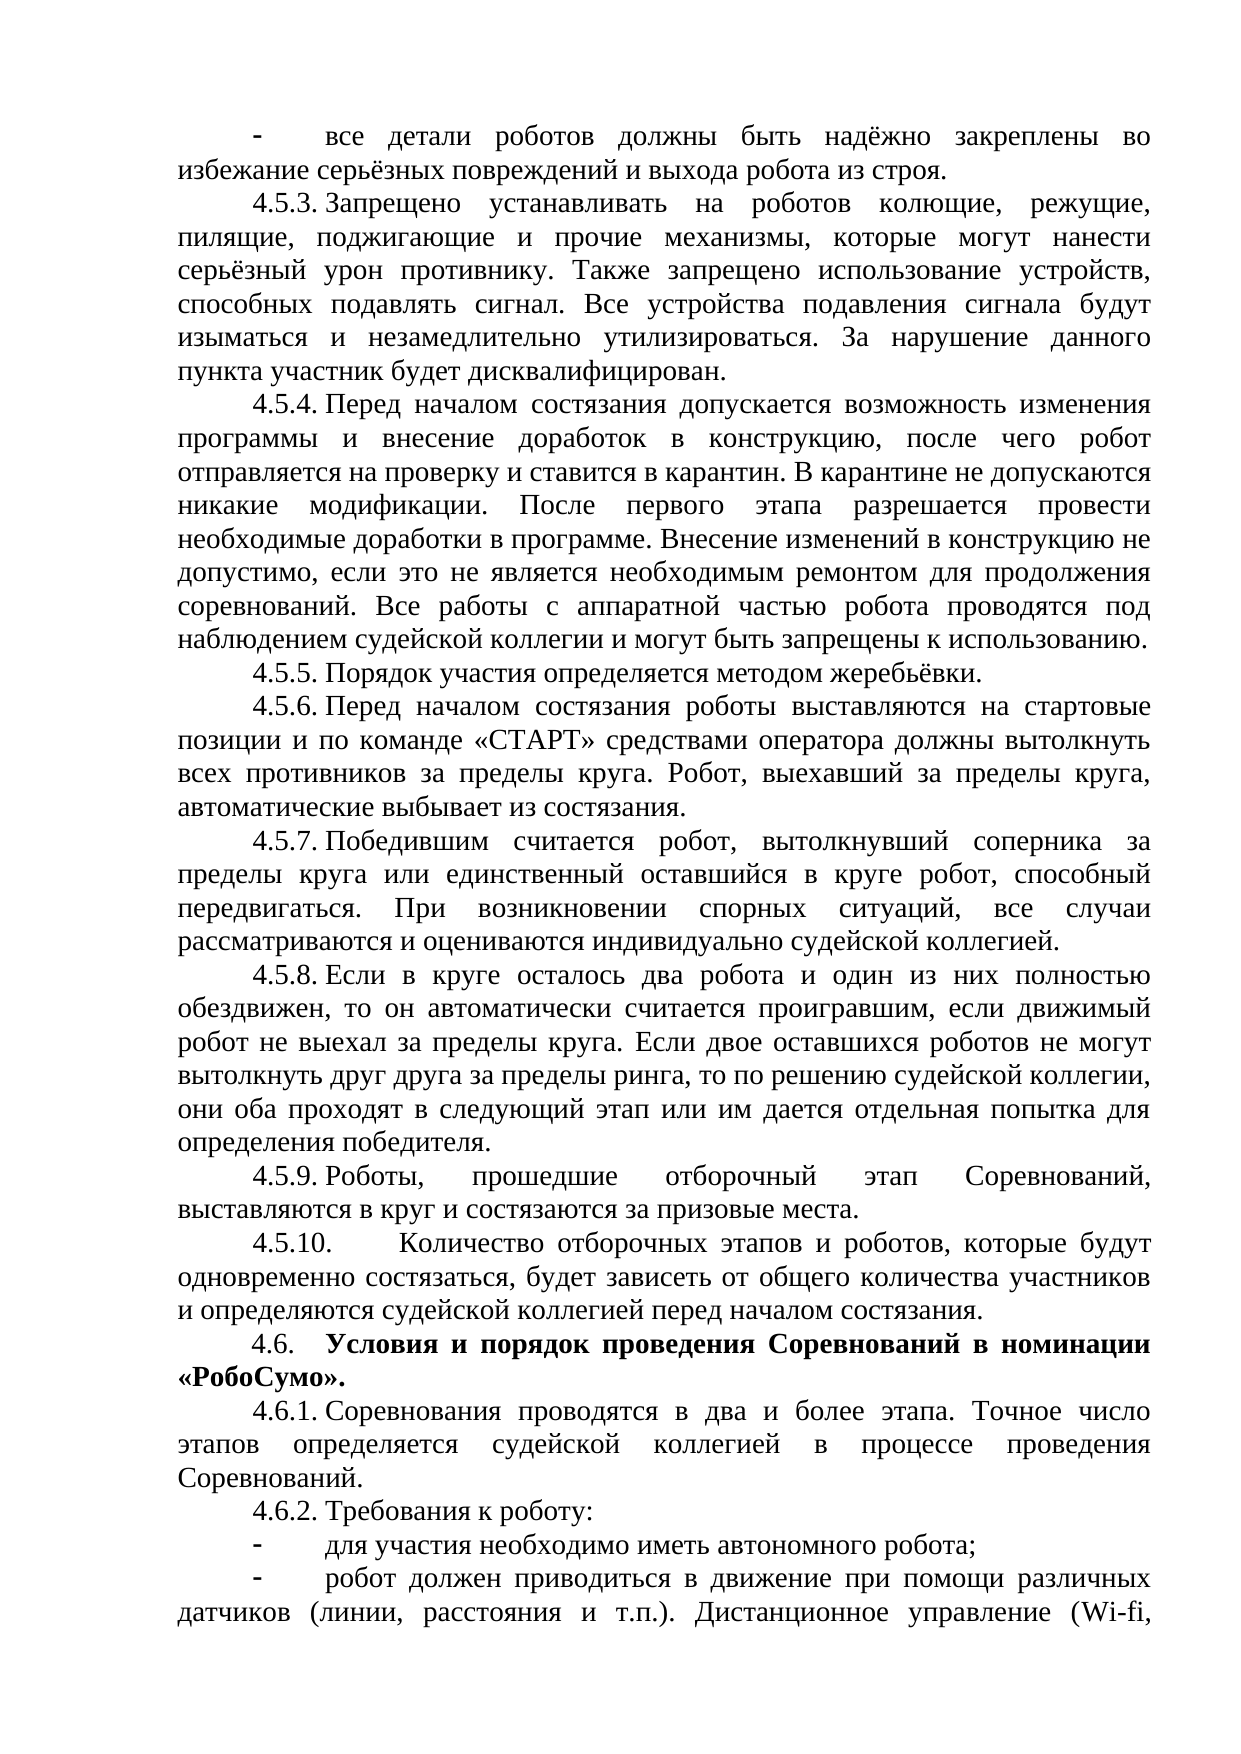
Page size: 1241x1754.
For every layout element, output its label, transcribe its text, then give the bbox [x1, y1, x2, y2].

list Победившим считается робот, вытолкнувший соперника за пределы круга или единственный оставшийся в круге робот, способный передвигаться. При возникновении спорных ситуаций, все случаи рассматриваются и оцениваются индивидуально судейской коллегией. [177, 823, 1152, 957]
list Количество отборочных этапов и роботов, которые будут одновременно состязаться, будет зависеть от общего количества участников и определяются судейской коллегией перед началом состязания. [177, 1225, 1152, 1326]
list для участия необходимо иметь автономного робота; [177, 1527, 1152, 1561]
list все детали роботов должны быть надёжно закреплены во избежание серьёзных повреждений и выхода робота из строя. [177, 118, 1152, 185]
list Порядок участия определяется методом жеребьёвки. [177, 655, 1152, 688]
list Перед началом состязания допускается возможность изменения программы и внесение доработок в конструкцию, после чего робот отправляется на проверку и ставится в карантин. В карантине не допускаются никакие модификации. После первого этапа разрешается провести необходимые доработки в программе. Внесение изменений в конструкцию не допустимо, если это не является необходимым ремонтом для продолжения соревнований. Все работы с аппаратной частью робота проводятся под наблюдением судейской коллегии и могут быть запрещены к использованию. [177, 387, 1152, 655]
list Требования к роботу: [177, 1493, 1152, 1527]
list Запрещено устанавливать на роботов колющие, режущие, пилящие, поджигающие и прочие механизмы, которые могут нанести серьёзный урон противнику. Также запрещено использование устройств, способных подавлять сигнал. Все устройства подавления сигнала будут изыматься и незамедлительно утилизироваться. За нарушение данного пункта участник будет дисквалифицирован. [177, 185, 1152, 387]
list Роботы, прошедшие отборочный этап Соревнований, выставляются в круг и состязаются за призовые места. [177, 1158, 1152, 1225]
list Условия и порядок проведения Соревнований в номинации «РобоСумо». [177, 1326, 1152, 1393]
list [177, 1561, 1152, 1628]
list Если в круге осталось два робота и один из них полностью обездвижен, то он автоматически считается проигравшим, если движимый робот не выехал за пределы круга. Если двое оставшихся роботов не могут вытолкнуть друг друга за пределы ринга, то по решению судейской коллегии, они оба проходят в следующий этап или им дается отдельная попытка для определения победителя. [177, 957, 1152, 1158]
list Соревнования проводятся в два и более этапа. Точное число этапов определяется судейской коллегией в процессе проведения Соревнований. [177, 1393, 1152, 1493]
list Перед началом состязания роботы выставляются на стартовые позиции и по команде «СТАРТ» средствами оператора должны вытолкнуть всех противников за пределы круга. Робот, выехавший за пределы круга, автоматические выбывает из состязания. [177, 688, 1152, 823]
